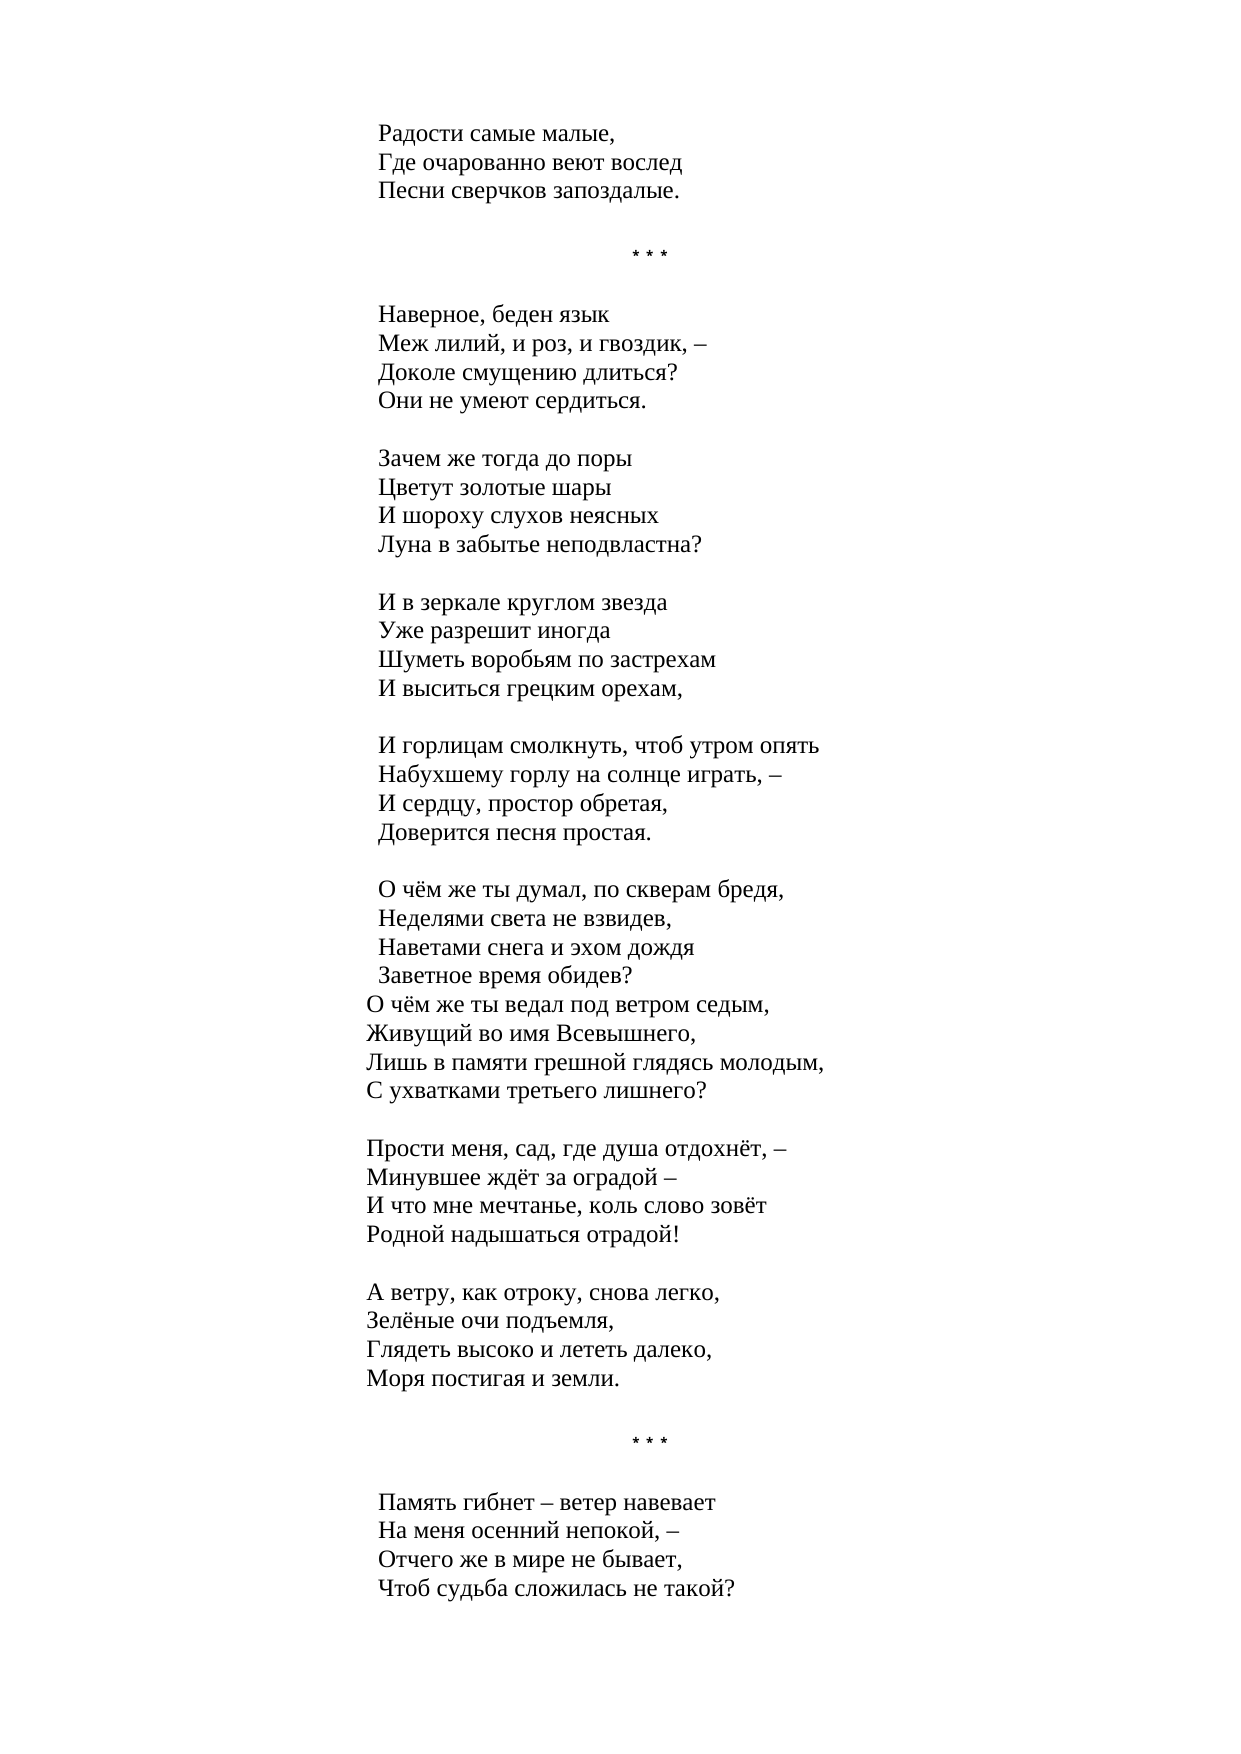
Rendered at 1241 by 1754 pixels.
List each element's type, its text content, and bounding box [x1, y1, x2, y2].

text * * * [177, 1421, 1122, 1452]
text Уже разрешит иногда [348, 616, 1152, 644]
text Радости самые малые, [348, 118, 1152, 147]
text * * * [177, 233, 1122, 264]
text Чтоб судьба сложилась не такой? [348, 1573, 1152, 1602]
text Живущий во имя Всевышнего, [337, 1018, 1152, 1047]
text Заветное время обидев? [348, 961, 1152, 989]
text И шороху слухов неясных [348, 501, 1152, 529]
text Песни сверчков запоздалые. [348, 176, 1152, 204]
text Лишь в памяти грешной глядясь молодым, [337, 1047, 1152, 1076]
text О чём же ты ведал под ветром седым, [337, 989, 1152, 1018]
text И в зеркале круглом звезда [348, 587, 1152, 616]
text Память гибнет – ветер навевает [348, 1487, 1152, 1516]
text И выситься грецким орехам, [348, 673, 1152, 702]
text Минувшее ждёт за оградой – [337, 1162, 1152, 1191]
text Меж лилий, и роз, и гвоздик, – [348, 328, 1152, 357]
text Зелёные очи подъемля, [337, 1306, 1152, 1334]
text Наветами снега и эхом дождя [348, 932, 1152, 961]
text Где очарованно веют вослед [348, 147, 1152, 176]
text Зачем же тогда до поры [348, 443, 1152, 472]
text Цветут золотые шары [348, 472, 1152, 501]
text О чём же ты думал, по скверам бредя, [348, 874, 1152, 903]
text Наверное, беден язык [348, 299, 1152, 328]
text Набухшему горлу на солнце играть, – [348, 759, 1152, 788]
text И сердцу, простор обретая, [348, 788, 1152, 817]
text Неделями света не взвидев, [348, 903, 1152, 932]
text Моря постигая и земли. [337, 1363, 1152, 1392]
text Глядеть высоко и лететь далеко, [337, 1334, 1152, 1363]
text Шуметь воробьям по застрехам [348, 644, 1152, 673]
text И что мне мечтанье, коль слово зовёт [337, 1191, 1152, 1219]
text Доколе смущению длиться? [348, 357, 1152, 386]
text На меня осенний непокой, – [348, 1516, 1152, 1544]
text Родной надышаться отрадой! [337, 1219, 1152, 1248]
text С ухватками третьего лишнего? [337, 1076, 1152, 1104]
text Отчего же в мире не бывает, [348, 1544, 1152, 1573]
text И горлицам смолкнуть, чтоб утром опять [348, 731, 1152, 759]
text Доверится песня простая. [348, 817, 1152, 846]
text Они не умеют сердиться. [348, 386, 1152, 414]
text А ветру, как отроку, снова легко, [337, 1277, 1152, 1306]
text Прости меня, сад, где душа отдохнёт, – [337, 1133, 1152, 1162]
text Луна в забытье неподвластна? [348, 529, 1152, 558]
